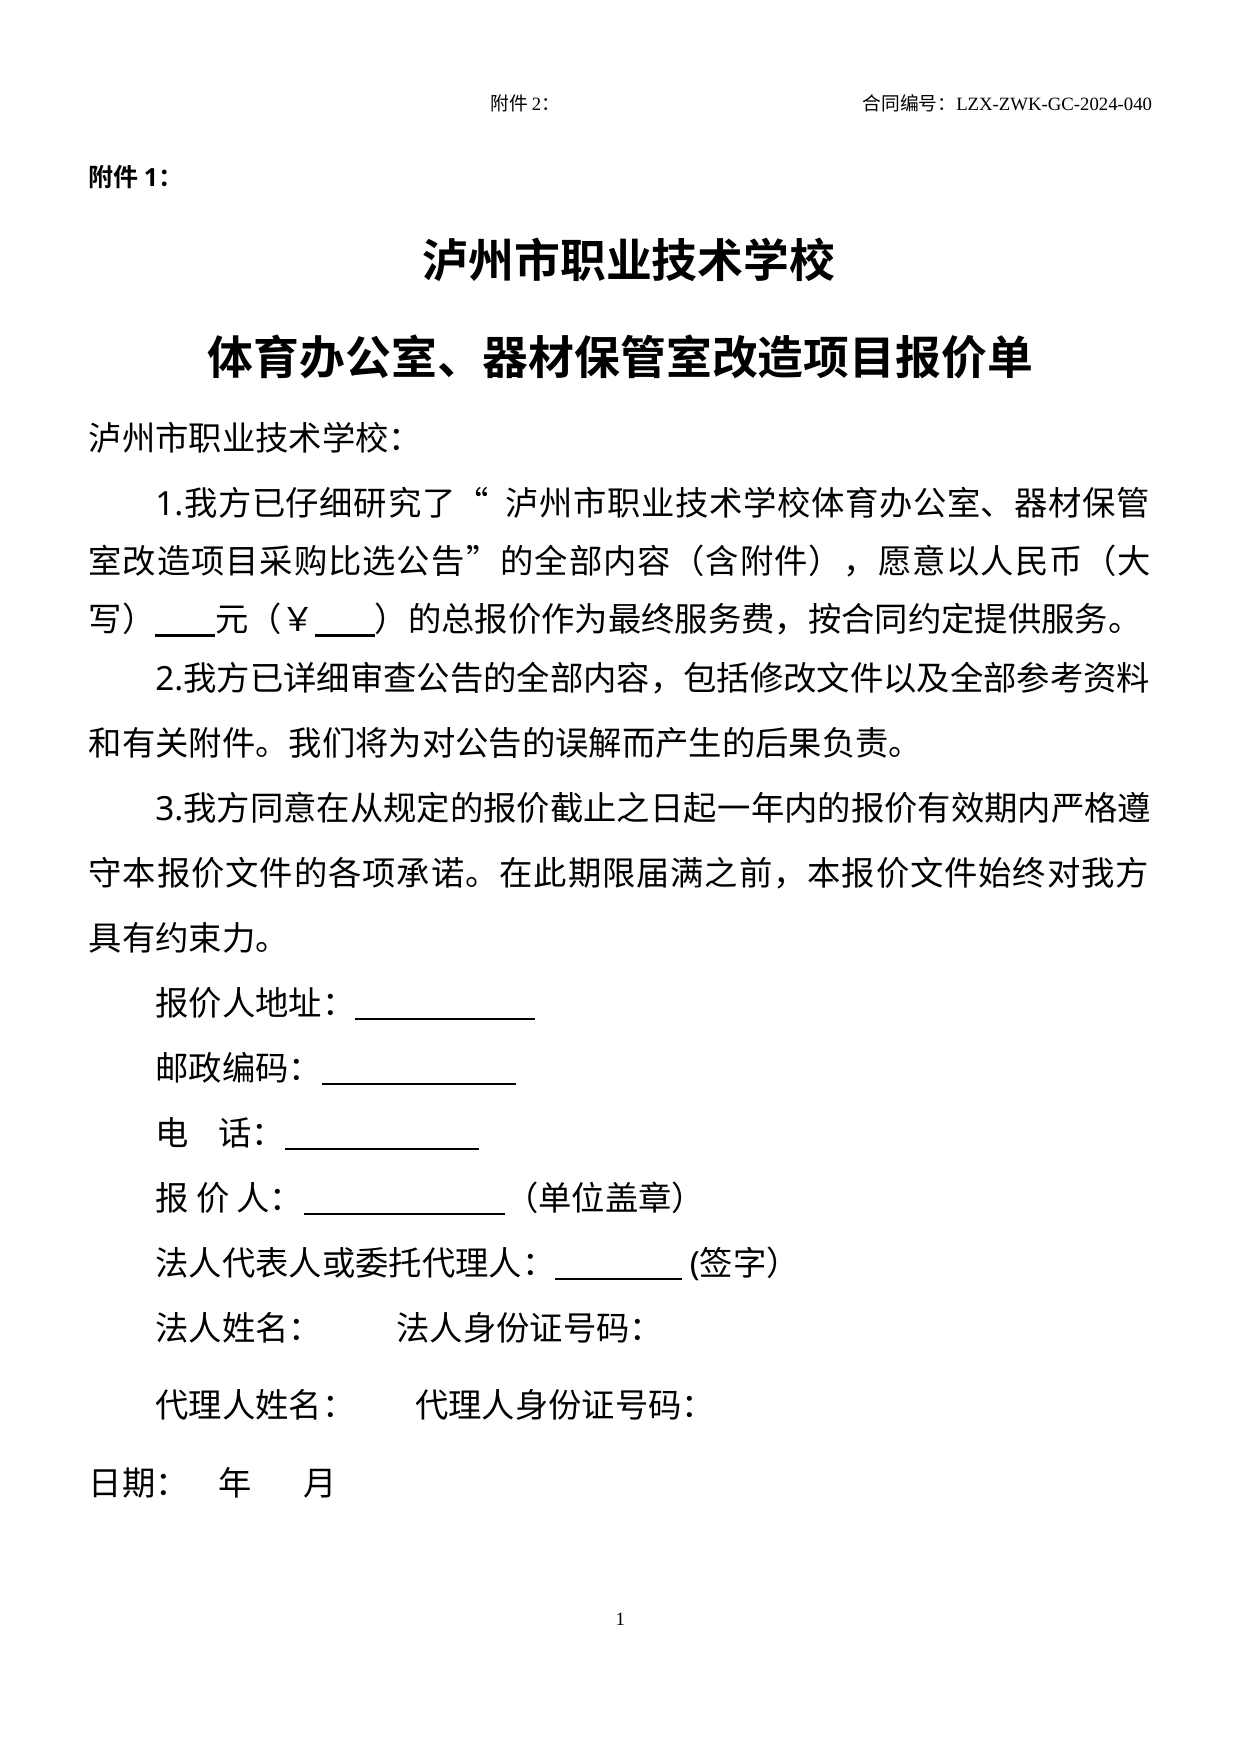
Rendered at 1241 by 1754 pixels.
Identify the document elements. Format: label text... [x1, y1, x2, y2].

text 泸州市职业技术学校： [88, 403, 1152, 468]
text 3.我方同意在从规定的报价截止之日起一年内的报价有效期内严格遵守本报价文件的各项承诺。在此期限届满之前，本报价文件始终对我方具有约束力。 [88, 773, 1152, 968]
text 体育办公室、器材保管室改造项目报价单 [88, 306, 1152, 403]
text 报价人地址： [88, 968, 1152, 1033]
text 代理人姓名： 代理人身份证号码： [88, 1371, 1152, 1436]
text 日期： 年 月 [88, 1448, 1152, 1513]
text 法人姓名： 法人身份证号码： [88, 1293, 1152, 1358]
text 电 话： [88, 1098, 1152, 1163]
text 法人代表人或委托代理人： (签字） [88, 1228, 1152, 1293]
text 报 价 人： （单位盖章） [155, 1163, 1152, 1228]
text 附件1： [88, 143, 1152, 208]
text 2.我方已详细审查公告的全部内容，包括修改文件以及全部参考资料和有关附件。我们将为对公告的误解而产生的后果负责。 [88, 643, 1152, 773]
text 1.我方已仔细研究了“ 泸州市职业技术学校体育办公室、器材保管室改造项目采购比选公告”的全部内容（含附件），愿意以人民币（大写） 元（￥ ）的总报价作为最终服务费，按合同约定提供服务。 [88, 468, 1152, 643]
text 邮政编码： [88, 1033, 1152, 1098]
text 泸州市职业技术学校 [88, 208, 1152, 306]
